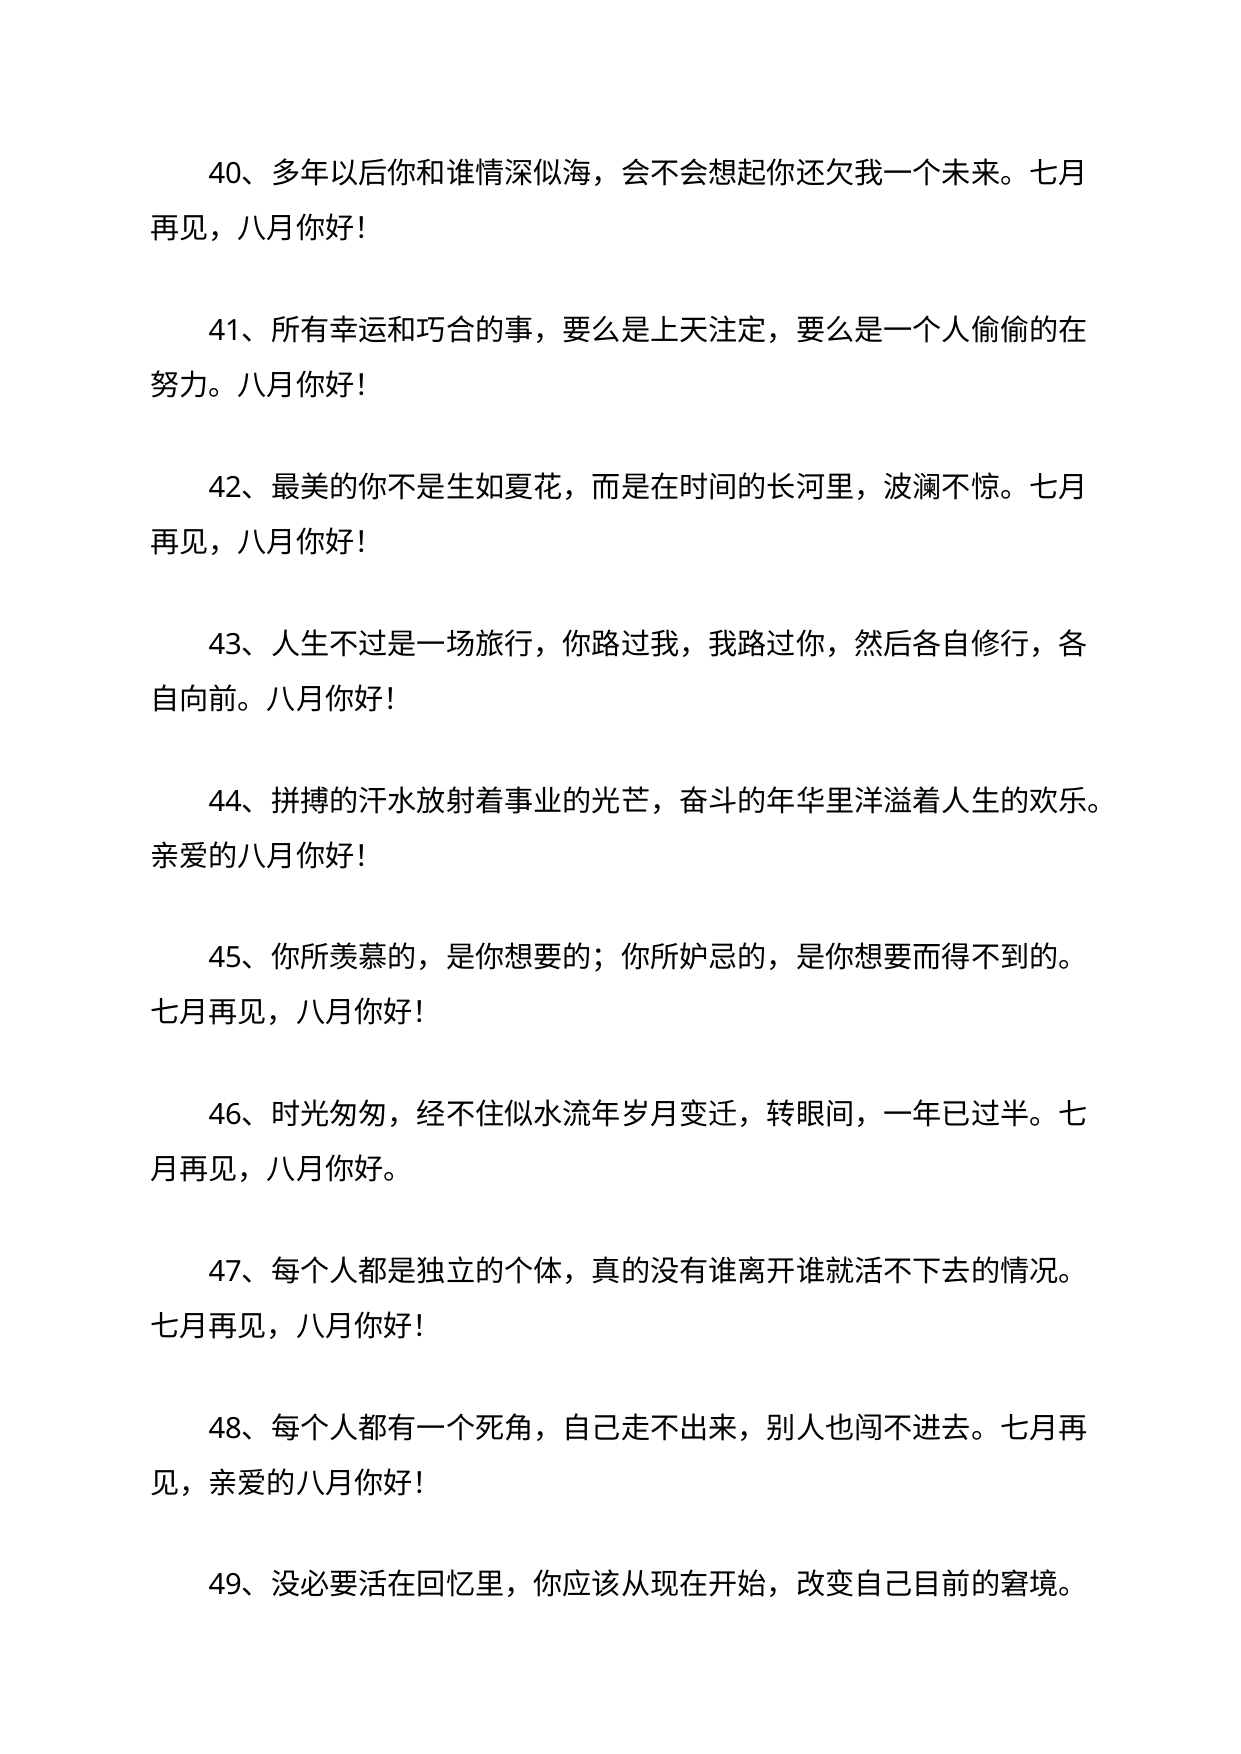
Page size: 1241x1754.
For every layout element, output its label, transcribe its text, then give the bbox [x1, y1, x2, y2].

text 47、每个人都是独立的个体，真的没有谁离开谁就活不下去的情况。七月再见，八月你好！ [150, 1247, 1090, 1345]
text 42、最美的你不是生如夏花，而是在时间的长河里，波澜不惊。七月再见，八月你好！ [150, 463, 1090, 561]
text 43、人生不过是一场旅行，你路过我，我路过你，然后各自修行，各自向前。八月你好！ [150, 620, 1090, 718]
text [150, 1561, 1090, 1603]
text 48、每个人都有一个死角，自己走不出来，别人也闯不进去。七月再见，亲爱的八月你好！ [150, 1404, 1090, 1501]
text 46、时光匆匆，经不住似水流年岁月变迁，转眼间，一年已过半。七月再见，八月你好。 [150, 1091, 1090, 1188]
text 44、拼搏的汗水放射着事业的光芒，奋斗的年华里洋溢着人生的欢乐。亲爱的八月你好！ [150, 777, 1090, 874]
text 41、所有幸运和巧合的事，要么是上天注定，要么是一个人偷偷的在努力。八月你好！ [150, 307, 1090, 404]
text 40、多年以后你和谁情深似海，会不会想起你还欠我一个未来。七月再见，八月你好！ [150, 150, 1090, 247]
text 45、你所羡慕的，是你想要的；你所妒忌的，是你想要而得不到的。七月再见，八月你好！ [150, 934, 1090, 1031]
